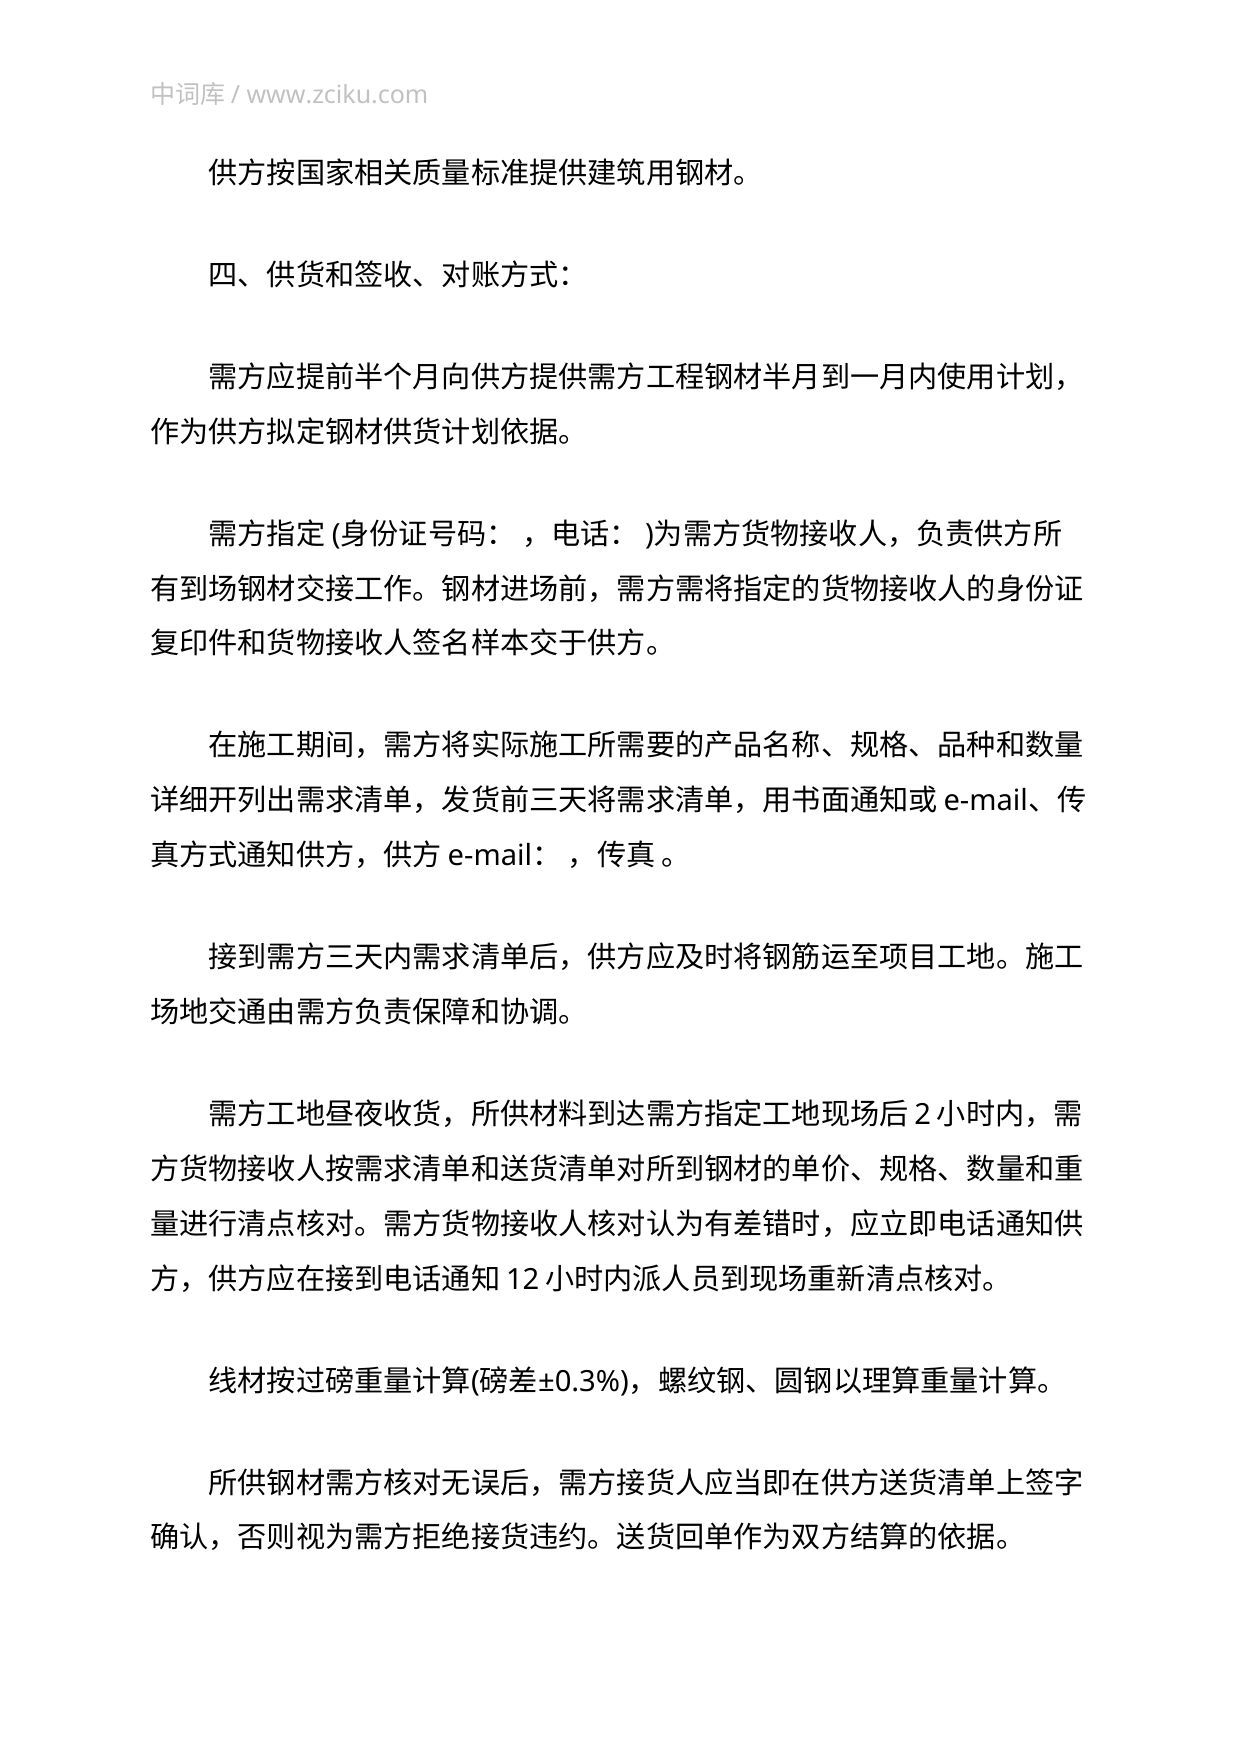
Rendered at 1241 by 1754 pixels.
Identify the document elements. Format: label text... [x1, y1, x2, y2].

text 需方应提前半个月向供方提供需方工程钢材半月到一月内使用计划，作为供方拟定钢材供货计划依据。 [150, 353, 1090, 451]
text 供方按国家相关质量标准提供建筑用钢材。 [150, 150, 1090, 192]
text 在施工期间，需方将实际施工所需要的产品名称、规格、品种和数量详细开列出需求清单，发货前三天将需求清单，用书面通知或e-mail、传真方式通知供方，供方e-mail： ，传真 。 [150, 722, 1090, 874]
text 需方工地昼夜收货，所供材料到达需方指定工地现场后2小时内，需方货物接收人按需求清单和送货清单对所到钢材的单价、规格、数量和重量进行清点核对。需方货物接收人核对认为有差错时，应立即电话通知供方，供方应在接到电话通知12小时内派人员到现场重新清点核对。 [150, 1090, 1090, 1298]
text 接到需方三天内需求清单后，供方应及时将钢筋运至项目工地。施工场地交通由需方负责保障和协调。 [150, 934, 1090, 1031]
text 需方指定 (身份证号码： ，电话： )为需方货物接收人，负责供方所有到场钢材交接工作。钢材进场前，需方需将指定的货物接收人的身份证复印件和货物接收人签名样本交于供方。 [150, 510, 1090, 662]
text 线材按过磅重量计算(磅差±0.3%)，螺纹钢、圆钢以理算重量计算。 [150, 1357, 1090, 1399]
text 四、供货和签收、对账方式： [150, 252, 1090, 294]
text 所供钢材需方核对无误后，需方接货人应当即在供方送货清单上签字确认，否则视为需方拒绝接货违约。送货回单作为双方结算的依据。 [150, 1459, 1090, 1556]
